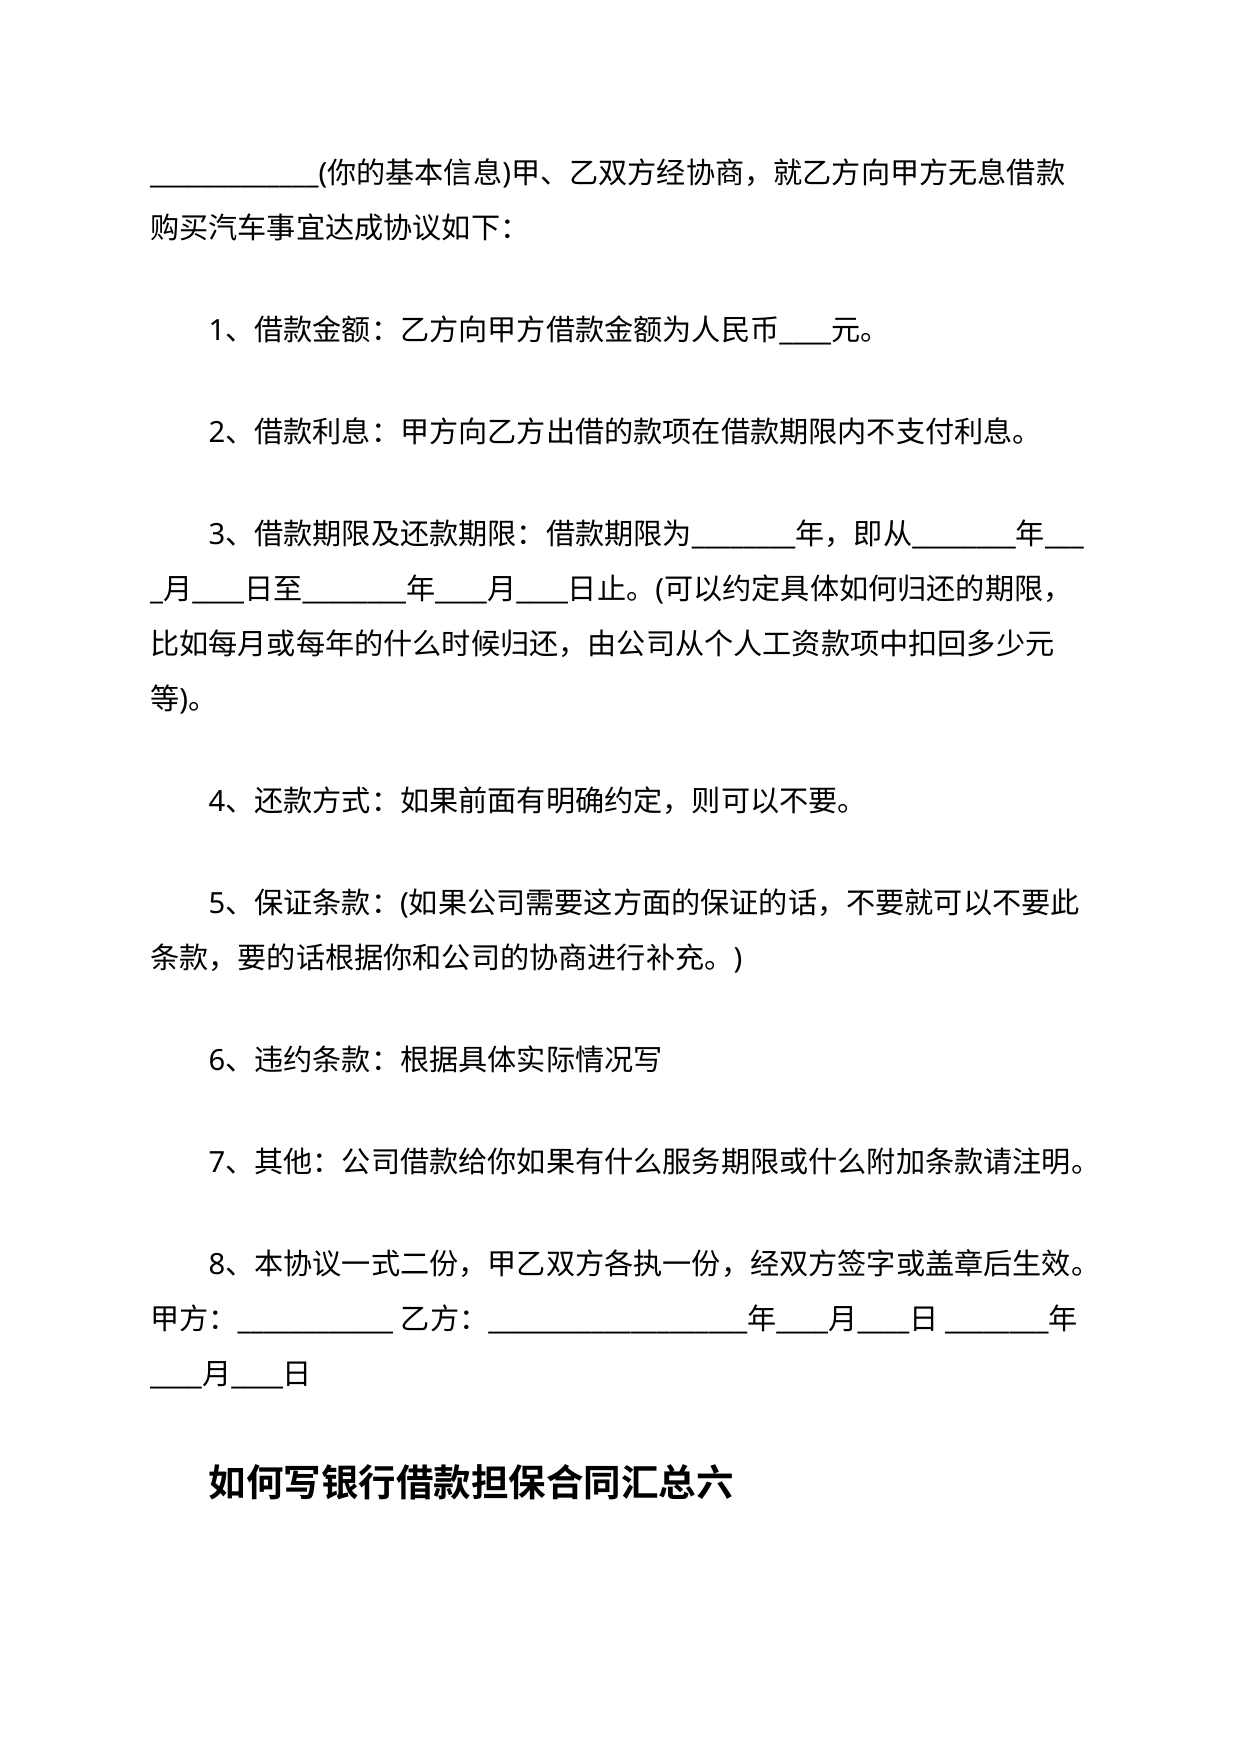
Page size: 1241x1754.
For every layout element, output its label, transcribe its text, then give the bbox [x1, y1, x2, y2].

text 4、还款方式：如果前面有明确约定，则可以不要。 [150, 778, 1090, 820]
text 1、借款金额：乙方向甲方借款金额为人民币____元。 [150, 307, 1090, 349]
text 7、其他：公司借款给你如果有什么服务期限或什么附加条款请注明。 [150, 1138, 1090, 1181]
text 5、保证条款：(如果公司需要这方面的保证的话，不要就可以不要此条款，要的话根据你和公司的协商进行补充。) [150, 879, 1090, 977]
text 如何写银行借款担保合同汇总六 [150, 1452, 1090, 1507]
text 2、借款利息：甲方向乙方出借的款项在借款期限内不支付利息。 [150, 409, 1090, 451]
text 3、借款期限及还款期限：借款期限为________年，即从________年____月____日至________年____月____日止。(可以约定具体如何归还的期限，比如每月或每年的什么时候归还，由公司从个人工资款项中扣回多少元等)。 [150, 511, 1090, 718]
text 8、本协议一式二份，甲乙双方各执一份，经双方签字或盖章后生效。甲方：____________ 乙方：____________________年____月____日 ________年____月____日 [150, 1241, 1090, 1393]
text 6、违约条款：根据具体实际情况写 [150, 1037, 1090, 1079]
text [150, 150, 1090, 247]
